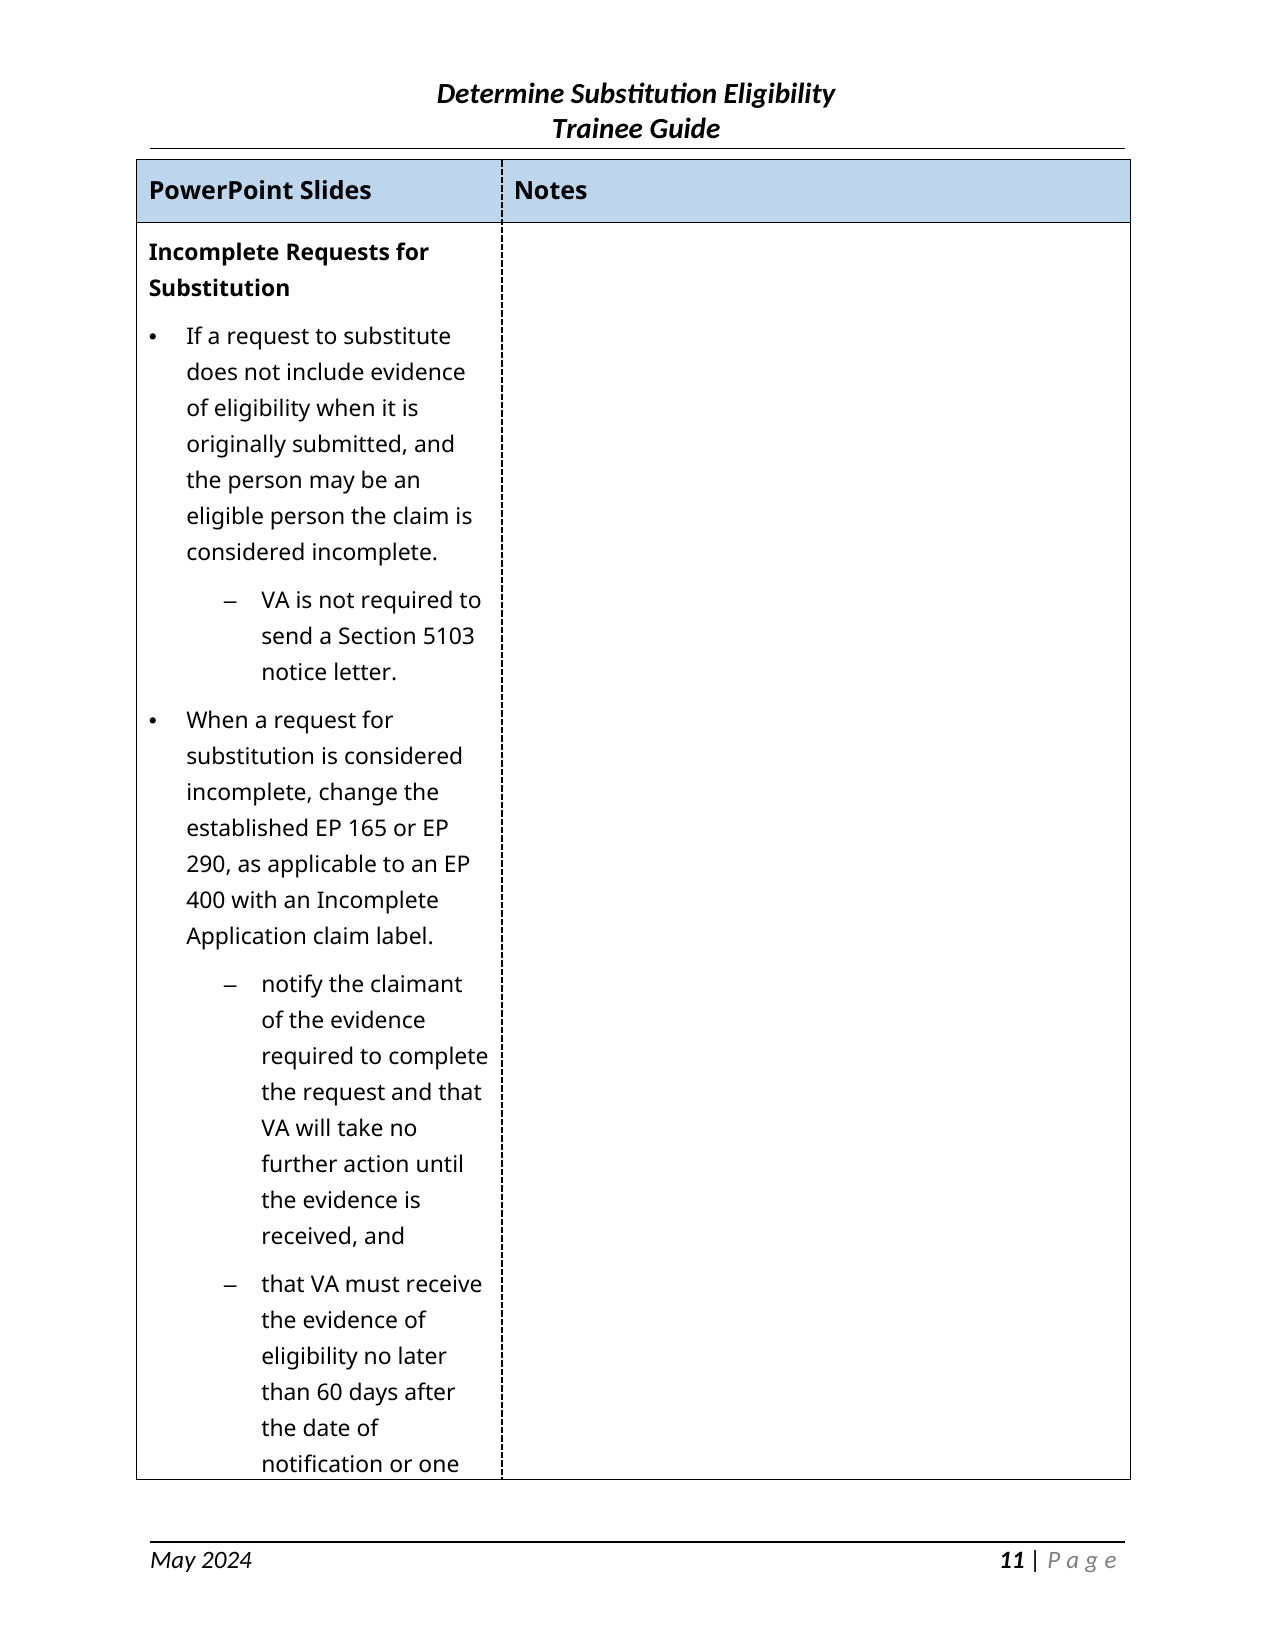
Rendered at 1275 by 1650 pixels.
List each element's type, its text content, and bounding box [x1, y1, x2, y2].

table_cell [502, 223, 1130, 1479]
table_header Notes [502, 160, 1130, 222]
table_header PowerPoint Slides [137, 160, 502, 222]
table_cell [137, 223, 502, 1479]
